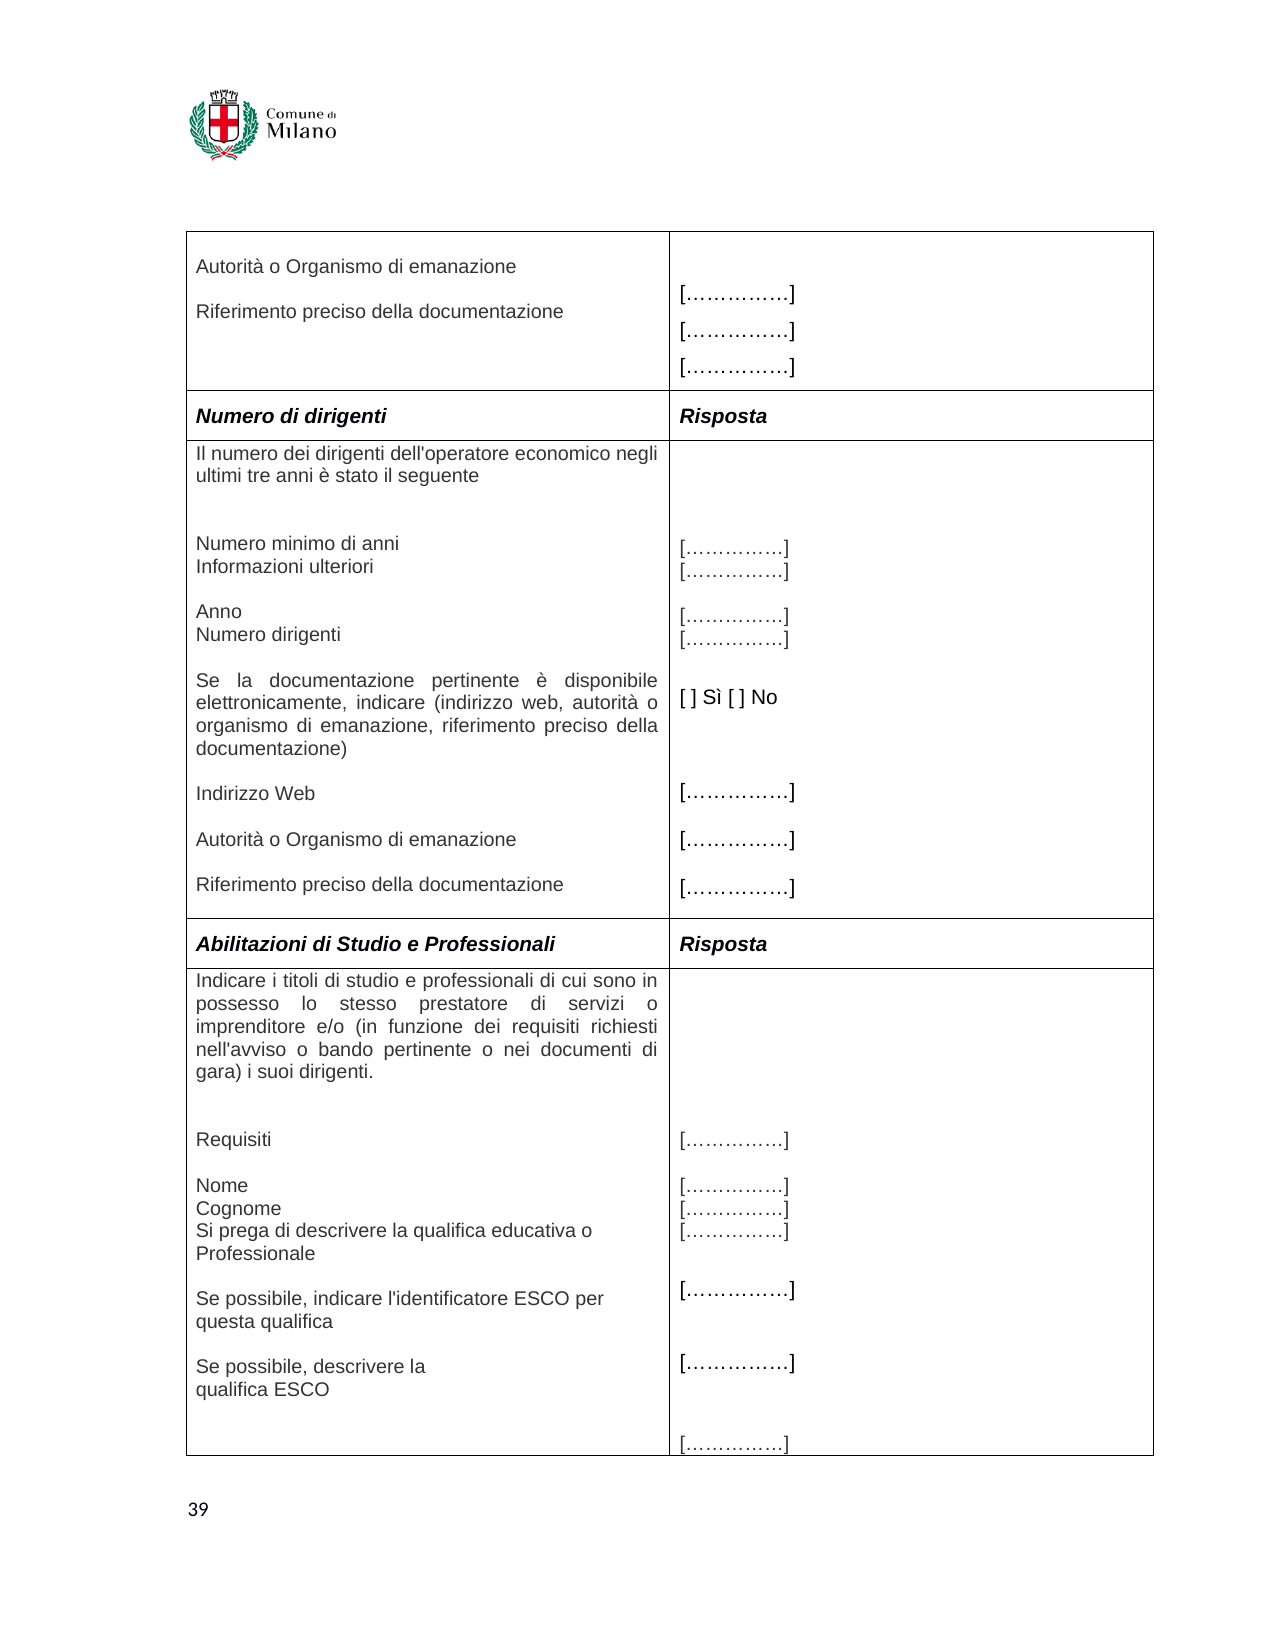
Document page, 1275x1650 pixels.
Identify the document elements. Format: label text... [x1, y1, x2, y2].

table_cell [……………] [……………] [……………] [……………] [……………] [……………] [……………] [……………] [……………] [……………] [ ] Sì [ ] No [……………] [……………] [……………] [670, 969, 1153, 1454]
table_cell Il numero dei dirigenti dell'operatore economico negli ultimi tre anni è stato il seguente Numero minimo di anni Informazioni ulteriori Anno Numero dirigenti Se la documentazione pertinente è disponibile elettronicamente, indicare (indirizzo web, autorità o organismo di emanazione, riferimento preciso della documentazione) Indirizzo Web Autorità o Organismo di emanazione Riferimento preciso della documentazione [187, 441, 669, 918]
table_cell Numero di dirigenti [187, 391, 669, 440]
picture [187, 87, 339, 161]
table_cell Abilitazioni di Studio e Professionali [187, 919, 669, 968]
table_cell [……………] [……………] [……………] [……………] [ ] Sì [ ] No [……………] [……………] [……………] [670, 441, 1153, 918]
table_cell [……………] [……………] [……………] [……………] [ ] Sì [ ] No [……………] [……………] [……………] [670, 232, 1153, 390]
table_cell Risposta [670, 391, 1153, 440]
table_cell Risposta [670, 919, 1153, 968]
